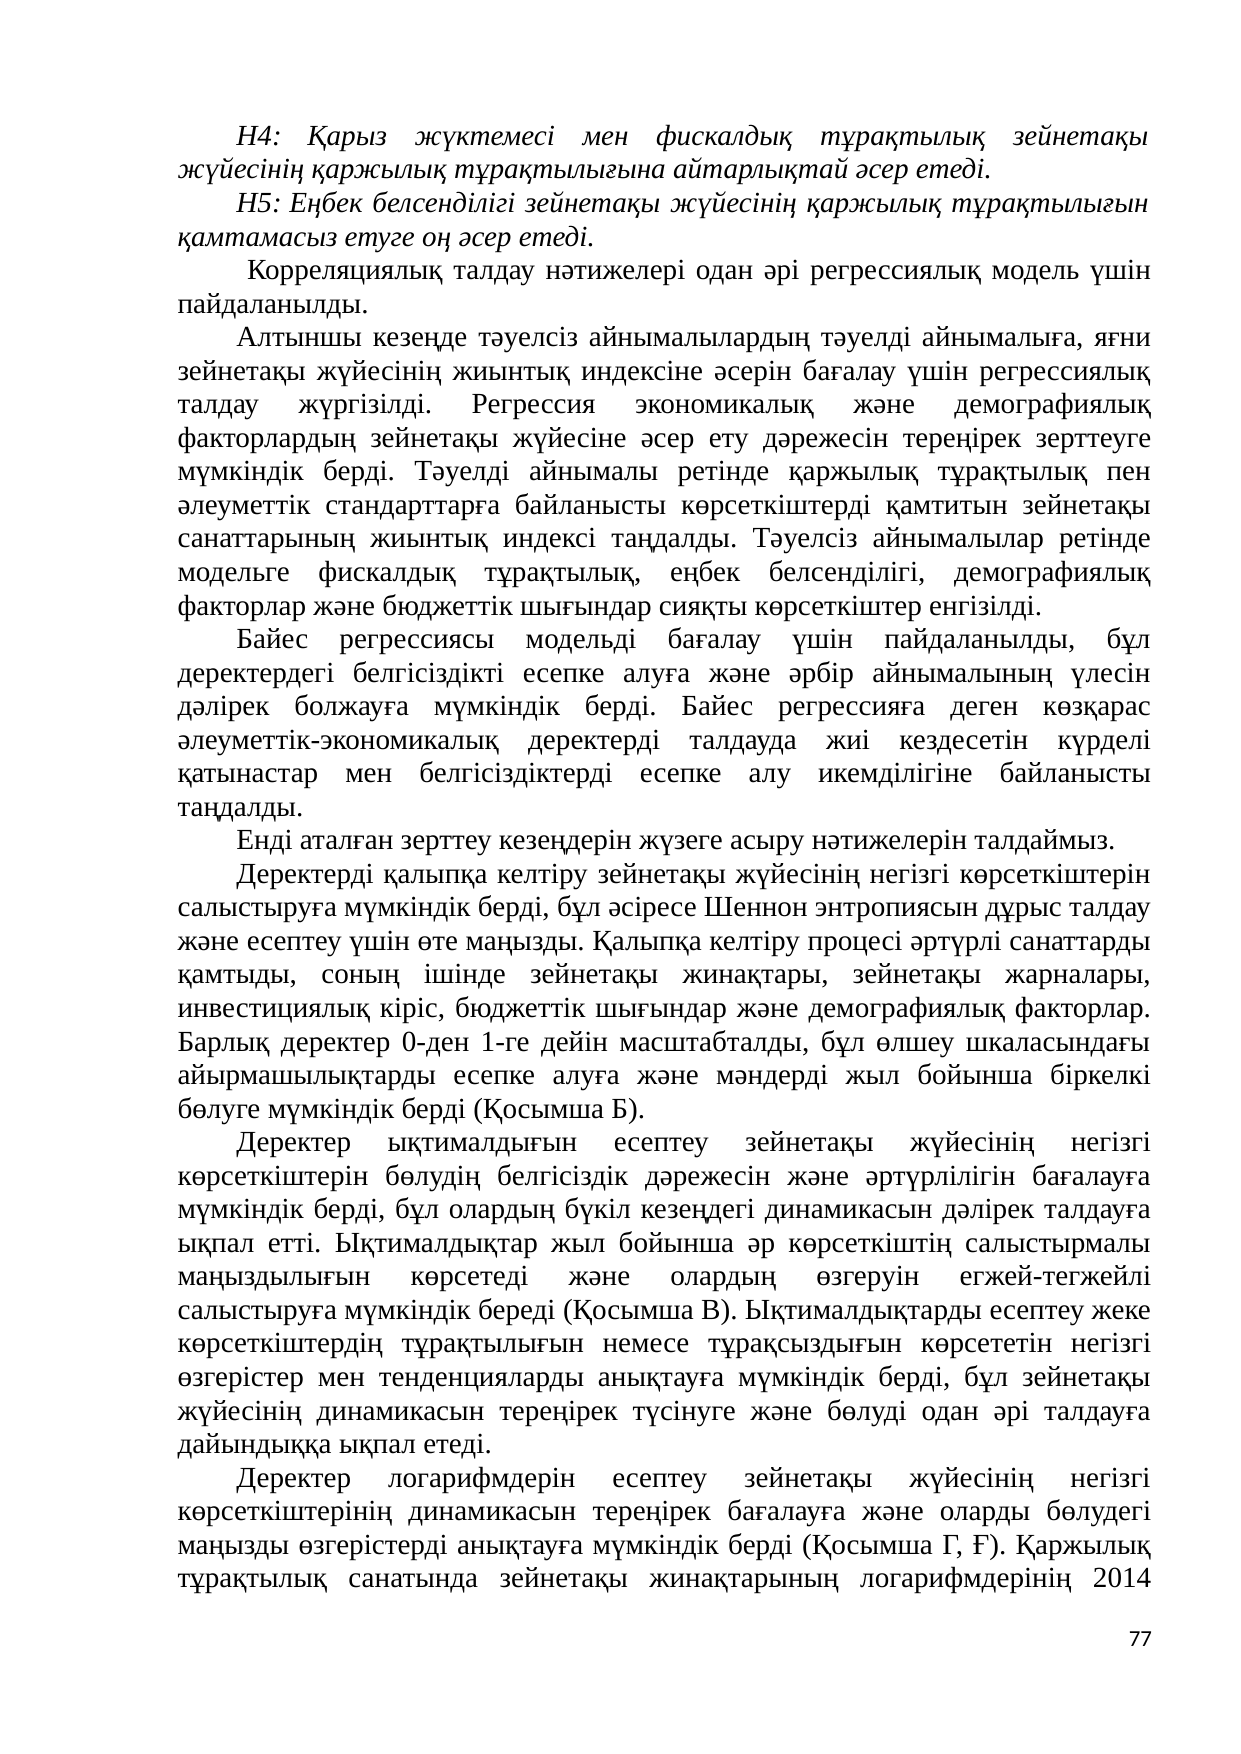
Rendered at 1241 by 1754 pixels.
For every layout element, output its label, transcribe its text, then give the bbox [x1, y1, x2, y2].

text Деректер ықтималдығын есептеу зейнетақы жүйесінің негізгі көрсеткіштерін бөлудің белгісіздік дәрежесін және әртүрлілігін бағалауға мүмкіндік берді, бұл олардың бүкіл кезеңдегі динамикасын дәлірек талдауға ықпал етті. Ықтималдықтар жыл бойынша әр көрсеткіштің салыстырмалы маңыздылығын көрсетеді және олардың өзгеруін егжей-тегжейлі салыстыруға мүмкіндік береді (Қосымша В). Ықтималдықтарды есептеу жеке көрсеткіштердің тұрақтылығын немесе тұрақсыздығын көрсететін негізгі өзгерістер мен тенденцияларды анықтауға мүмкіндік берді, бұл зейнетақы жүйесінің динамикасын тереңірек түсінуге және бөлуді одан әрі талдауға дайындыққа ықпал етеді. [177, 1124, 1152, 1460]
text Деректерді қалыпқа келтіру зейнетақы жүйесінің негізгі көрсеткіштерін салыстыруға мүмкіндік берді, бұл әсіресе Шеннон энтропиясын дұрыс талдау және есептеу үшін өте маңызды. Қалыпқа келтіру процесі әртүрлі санаттарды қамтыды, соның ішінде зейнетақы жинақтары, зейнетақы жарналары, инвестициялық кіріс, бюджеттік шығындар және демографиялық факторлар. Барлық деректер 0-ден 1-ге дейін масштабталды, бұл өлшеу шкаласындағы айырмашылықтарды есепке алуға және мәндерді жыл бойынша біркелкі бөлуге мүмкіндік берді (Қосымша Б). [177, 856, 1152, 1124]
text Байес регрессиясы модельді бағалау үшін пайдаланылды, бұл деректердегі белгісіздікті есепке алуға және әрбір айнымалының үлесін дәлірек болжауға мүмкіндік берді. Байес регрессияға деген көзқарас әлеуметтік-экономикалық деректерді талдауда жиі кездесетін күрделі қатынастар мен белгісіздіктерді есепке алу икемділігіне байланысты таңдалды. [177, 621, 1152, 822]
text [177, 1460, 1152, 1594]
text Н4: Қарыз жүктемесі мен фискалдық тұрақтылық зейнетақы жүйесінің қаржылық тұрақтылығына айтарлықтай әсер етеді. [177, 118, 1152, 185]
text Н5: Еңбек белсенділігі зейнетақы жүйесінің қаржылық тұрақтылығын қамтамасыз етуге оң әсер етеді. [177, 185, 1152, 252]
text Корреляциялық талдау нәтижелері одан әрі регрессиялық модель үшін пайдаланылды. [177, 252, 1152, 319]
text Алтыншы кезеңде тәуелсіз айнымалылардың тәуелді айнымалыға, яғни зейнетақы жүйесінің жиынтық индексіне әсерін бағалау үшін регрессиялық талдау жүргізілді. Регрессия экономикалық және демографиялық факторлардың зейнетақы жүйесіне әсер ету дәрежесін тереңірек зерттеуге мүмкіндік берді. Тәуелді айнымалы ретінде қаржылық тұрақтылық пен әлеуметтік стандарттарға байланысты көрсеткіштерді қамтитын зейнетақы санаттарының жиынтық индексі таңдалды. Тәуелсіз айнымалылар ретінде модельге фискалдық тұрақтылық, еңбек белсенділігі, демографиялық факторлар және бюджеттік шығындар сияқты көрсеткіштер енгізілді. [177, 319, 1152, 621]
text Енді аталған зерттеу кезеңдерін жүзеге асыру нәтижелерін талдаймыз. [177, 822, 1152, 856]
